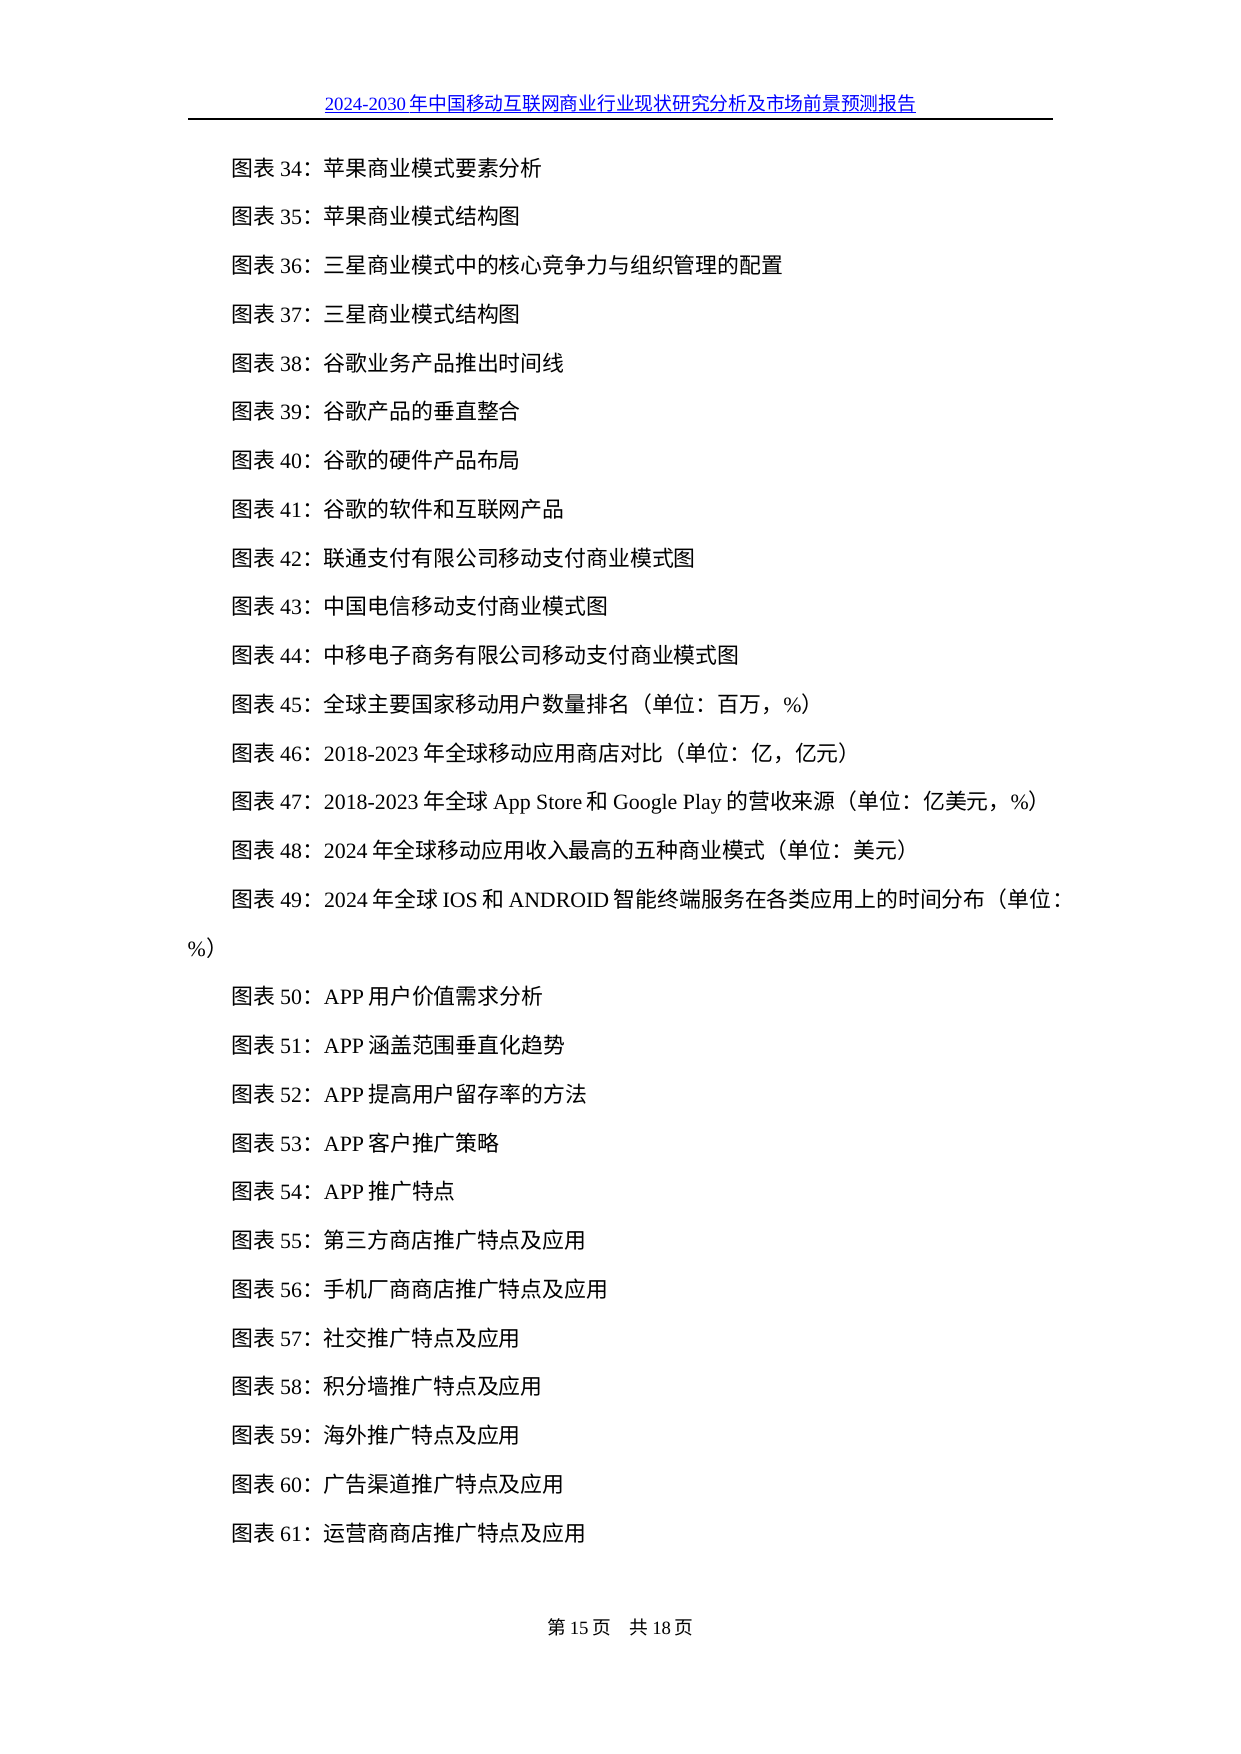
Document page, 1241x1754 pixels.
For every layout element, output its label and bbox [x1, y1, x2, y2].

text [187, 150, 1053, 1548]
